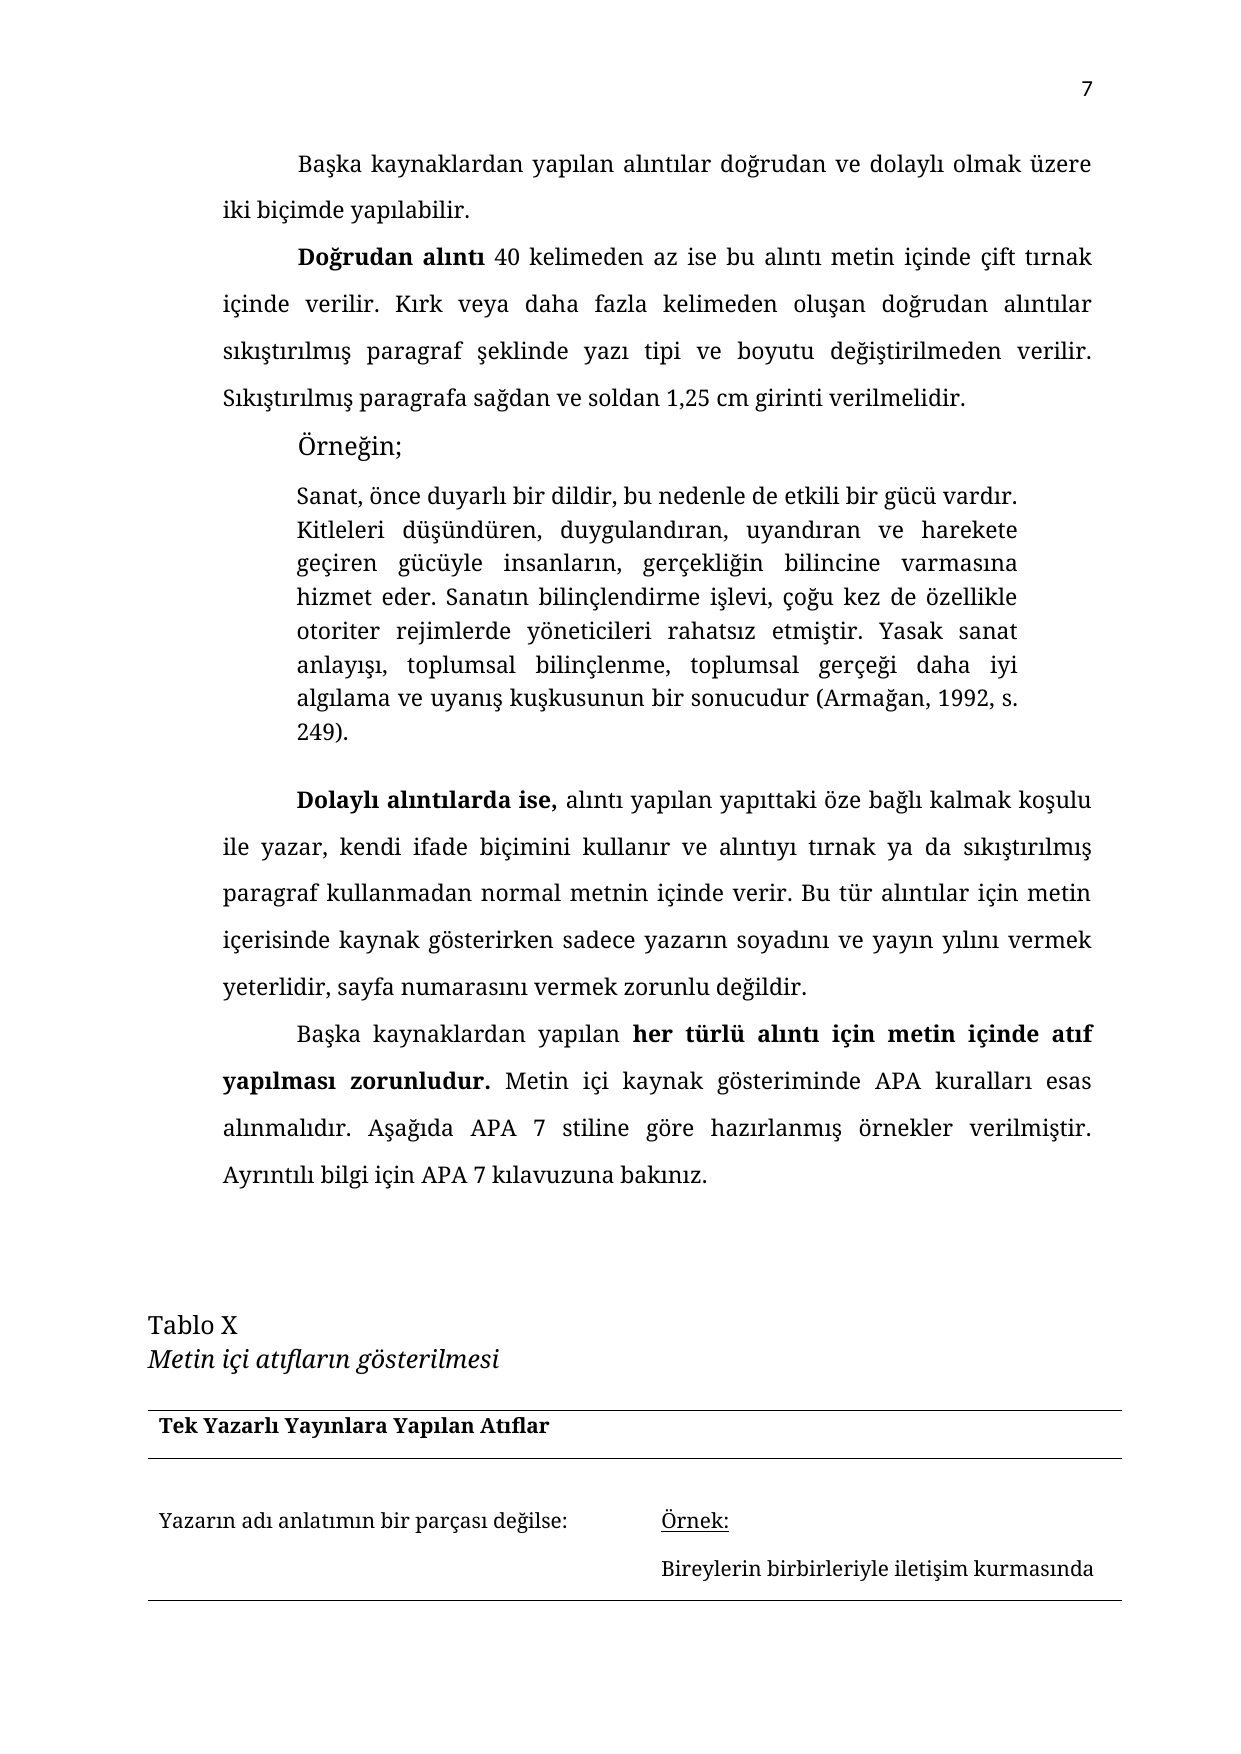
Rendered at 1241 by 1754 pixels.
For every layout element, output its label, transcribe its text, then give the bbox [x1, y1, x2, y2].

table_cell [148, 1459, 650, 1600]
text Tablo X [148, 1308, 1093, 1342]
text Metin içi atıfların gösterilmesi [148, 1342, 1093, 1376]
text Başka kaynaklardan yapılan her türlü alıntı için metin içinde atıf yapılması zorunludur. Metin içi kaynak gösteriminde APA kuralları esas alınmalıdır. Aşağıda APA 7 stiline göre hazırlanmış örnekler verilmiştir. Ayrıntılı bilgi için APA 7 kılavuzuna bakınız. [223, 1018, 1093, 1190]
text Başka kaynaklardan yapılan alıntılar doğrudan ve dolaylı olmak üzere iki biçimde yapılabilir. [223, 148, 1093, 226]
table_header Tek Yazarlı Yayınlara Yapılan Atıflar [148, 1411, 1122, 1458]
text Örneğin; [223, 429, 1093, 463]
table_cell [650, 1459, 1122, 1600]
text Sanat, önce duyarlı bir dildir, bu nedenle de etkili bir gücü vardır. Kitleleri düşündüren, duygulandıran, uyandıran ve harekete geçiren gücüyle insanların, gerçekliğin bilincine varmasına hizmet eder. Sanatın bilinçlendirme işlevi, çoğu kez de özellikle otoriter rejimlerde yöneticileri rahatsız etmiştir. Yasak sanat anlayışı, toplumsal bilinçlenme, toplumsal gerçeği daha iyi algılama ve uyanış kuşkusunun bir sonucudur (Armağan, 1992, s. 249). [296, 480, 1019, 747]
text Dolaylı alıntılarda ise, alıntı yapılan yapıttaki öze bağlı kalmak koşulu ile yazar, kendi ifade biçimini kullanır ve alıntıyı tırnak ya da sıkıştırılmış paragraf kullanmadan normal metnin içinde verir. Bu tür alıntılar için metin içerisinde kaynak gösterirken sadece yazarın soyadını ve yayın yılını vermek yeterlidir, sayfa numarasını vermek zorunlu değildir. [223, 784, 1093, 1002]
text Doğrudan alıntı 40 kelimeden az ise bu alıntı metin içinde çift tırnak içinde verilir. Kırk veya daha fazla kelimeden oluşan doğrudan alıntılar sıkıştırılmış paragraf şeklinde yazı tipi ve boyutu değiştirilmeden verilir. Sıkıştırılmış paragrafa sağdan ve soldan 1,25 cm girinti verilmelidir. [223, 241, 1093, 413]
